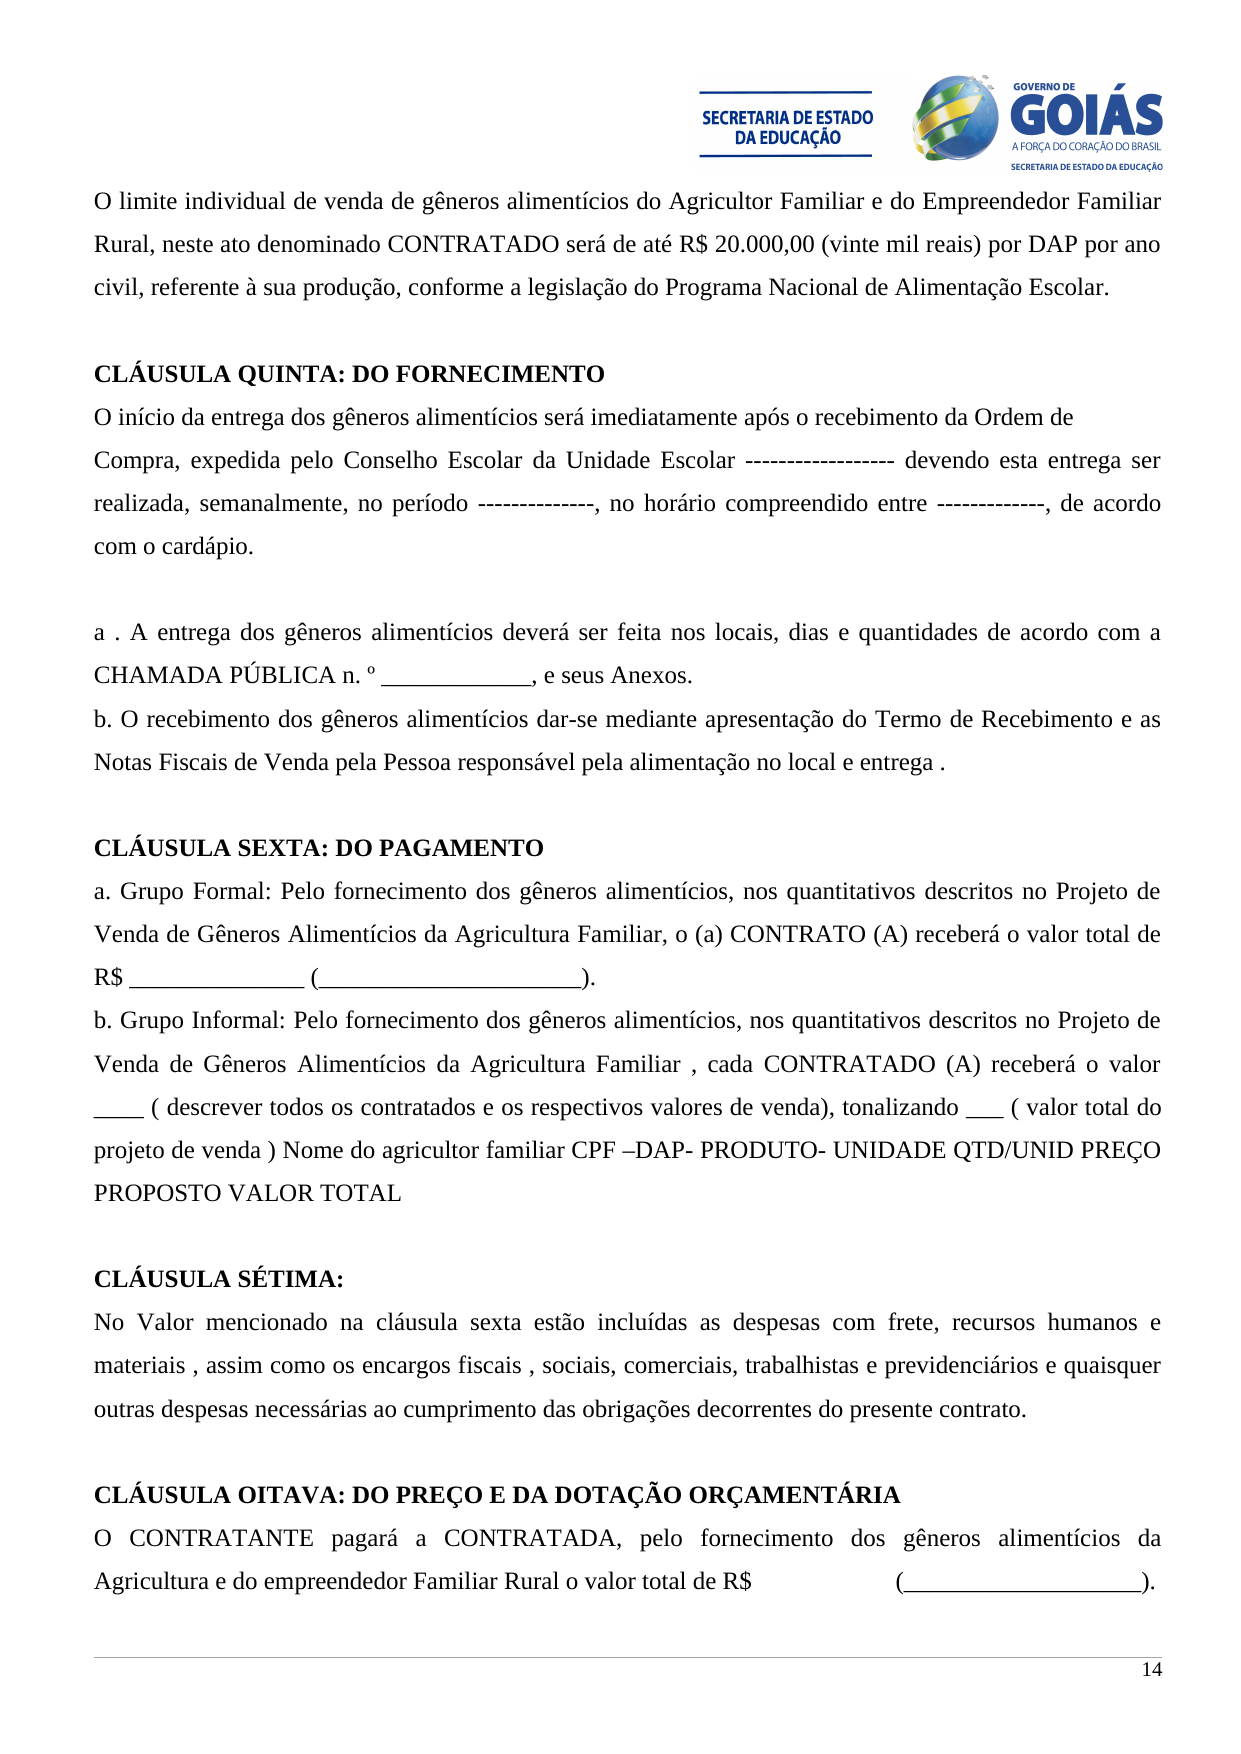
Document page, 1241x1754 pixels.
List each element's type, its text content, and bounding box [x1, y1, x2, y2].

text CLÁUSULA SEXTA: DO PAGAMENTO [94, 833, 1162, 862]
text O limite individual de venda de gêneros alimentícios do Agricultor Familiar e do Empreendedor Familiar Rural, neste ato denominado CONTRATADO será de até R$ 20.000,00 (vinte mil reais) por DAP por ano civil, referente à sua produção, conforme a legislação do Programa Nacional de Alimentação Escolar. [94, 186, 1162, 301]
text a . A entrega dos gêneros alimentícios deverá ser feita nos locais, dias e quantidades de acordo com a CHAMADA PÚBLICA n. º ____________, e seus Anexos. [94, 617, 1162, 689]
text CLÁUSULA SÉTIMA: [94, 1264, 1162, 1293]
text Compra, expedida pelo Conselho Escolar da Unidade Escolar ------------------ devendo esta entrega ser realizada, semanalmente, no período --------------, no horário compreendido entre -------------, de acordo com o cardápio. [94, 445, 1162, 560]
text O CONTRATANTE pagará a CONTRATADA, pelo fornecimento dos gêneros alimentícios da Agricultura e do empreendedor Familiar Rural o valor total de R$ (___________________). [94, 1523, 1162, 1595]
text b. Grupo Informal: Pelo fornecimento dos gêneros alimentícios, nos quantitativos descritos no Projeto de Venda de Gêneros Alimentícios da Agricultura Familiar , cada CONTRATADO (A) receberá o valor ____ ( descrever todos os contratados e os respectivos valores de venda), tonalizando ___ ( valor total do projeto de venda ) Nome do agricultor familiar CPF –DAP- PRODUTO- UNIDADE QTD/UNID PREÇO PROPOSTO VALOR TOTAL [94, 1006, 1162, 1207]
text CLÁUSULA OITAVA: DO PREÇO E DA DOTAÇÃO ORÇAMENTÁRIA [94, 1480, 1162, 1509]
text CLÁUSULA QUINTA: DO FORNECIMENTO [94, 359, 1162, 387]
text a. Grupo Formal: Pelo fornecimento dos gêneros alimentícios, nos quantitativos descritos no Projeto de Venda de Gêneros Alimentícios da Agricultura Familiar, o (a) CONTRATO (A) receberá o valor total de R$ ______________ (_____________________). [94, 876, 1162, 991]
picture [693, 75, 1163, 173]
text No Valor mencionado na cláusula sexta estão incluídas as despesas com frete, recursos humanos e materiais , assim como os encargos fiscais , sociais, comerciais, trabalhistas e previdenciários e quaisquer outras despesas necessárias ao cumprimento das obrigações decorrentes do presente contrato. [94, 1307, 1162, 1422]
text O início da entrega dos gêneros alimentícios será imediatamente após o recebimento da Ordem de [94, 402, 1162, 431]
text b. O recebimento dos gêneros alimentícios dar-se mediante apresentação do Termo de Recebimento e as Notas Fiscais de Venda pela Pessoa responsável pela alimentação no local e entrega . [94, 704, 1162, 776]
